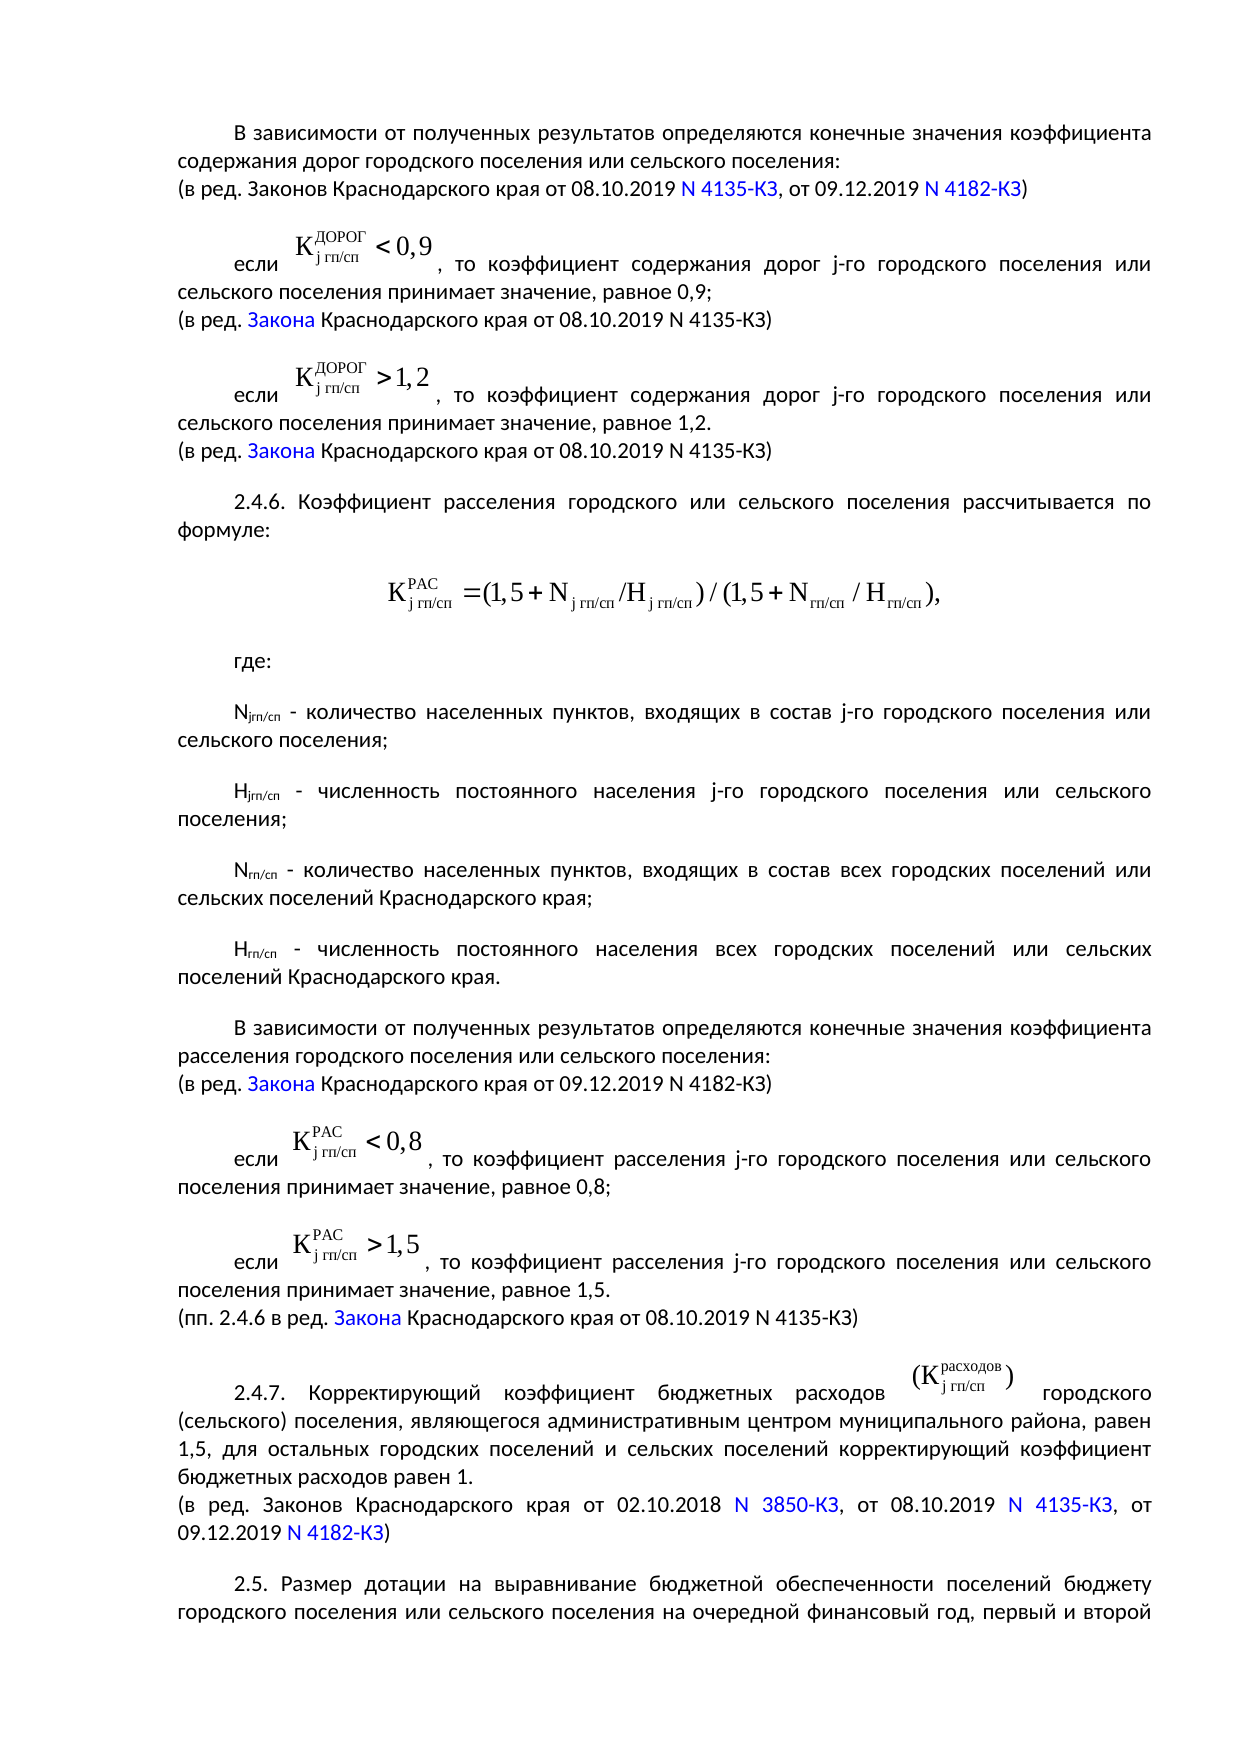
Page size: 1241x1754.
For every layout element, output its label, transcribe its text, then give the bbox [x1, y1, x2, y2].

text В зависимости от полученных результатов определяются конечные значения коэффициента содержания дорог городского поселения или сельского поселения: [177, 118, 1152, 174]
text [177, 1569, 1152, 1625]
text 2.4.6. Коэффициент расселения городского или сельского поселения рассчитывается по формуле: [177, 487, 1152, 543]
text Нjгп/сп - численность постоянного населения j-го городского поселения или сельского поселения; [177, 776, 1152, 832]
text (в ред. Закона Краснодарского края от 08.10.2019 N 4135-КЗ) [177, 305, 1152, 333]
text если , то коэффициент содержания дорог j-го городского поселения или сельского поселения принимает значение, равное 1,2. [177, 356, 1152, 436]
text (пп. 2.4.6 в ред. Закона Краснодарского края от 08.10.2019 N 4135-КЗ) [177, 1303, 1152, 1331]
text (в ред. Закона Краснодарского края от 08.10.2019 N 4135-КЗ) [177, 436, 1152, 464]
text (в ред. Законов Краснодарского края от 08.10.2019 N 4135-КЗ, от 09.12.2019 N 4182-КЗ) [177, 174, 1152, 202]
text Нгп/сп - численность постоянного населения всех городских поселений или сельских поселений Краснодарского края. [177, 934, 1152, 990]
text (в ред. Законов Краснодарского края от 02.10.2018 N 3850-КЗ, от 08.10.2019 N 4135-КЗ, от 09.12.2019 N 4182-КЗ) [177, 1490, 1152, 1546]
text Njгп/сп - количество населенных пунктов, входящих в состав j-го городского поселения или сельского поселения; [177, 697, 1152, 753]
text где: [177, 646, 1152, 674]
text (в ред. Закона Краснодарского края от 09.12.2019 N 4182-КЗ) [177, 1069, 1152, 1097]
text если , то коэффициент расселения j-го городского поселения или сельского поселения принимает значение, равное 1,5. [177, 1223, 1152, 1303]
text В зависимости от полученных результатов определяются конечные значения коэффициента расселения городского поселения или сельского поселения: [177, 1013, 1152, 1069]
text Nгп/сп - количество населенных пунктов, входящих в состав всех городских поселений или сельских поселений Краснодарского края; [177, 855, 1152, 911]
text 2.4.7. Корректирующий коэффициент бюджетных расходов городского (сельского) поселения, являющегося административным центром муниципального района, равен 1,5, для остальных городских поселений и сельских поселений корректирующий коэффициент бюджетных расходов равен 1. [177, 1354, 1152, 1490]
text если , то коэффициент содержания дорог j-го городского поселения или сельского поселения принимает значение, равное 0,9; [177, 225, 1152, 305]
text если , то коэффициент расселения j-го городского поселения или сельского поселения принимает значение, равное 0,8; [177, 1120, 1152, 1200]
